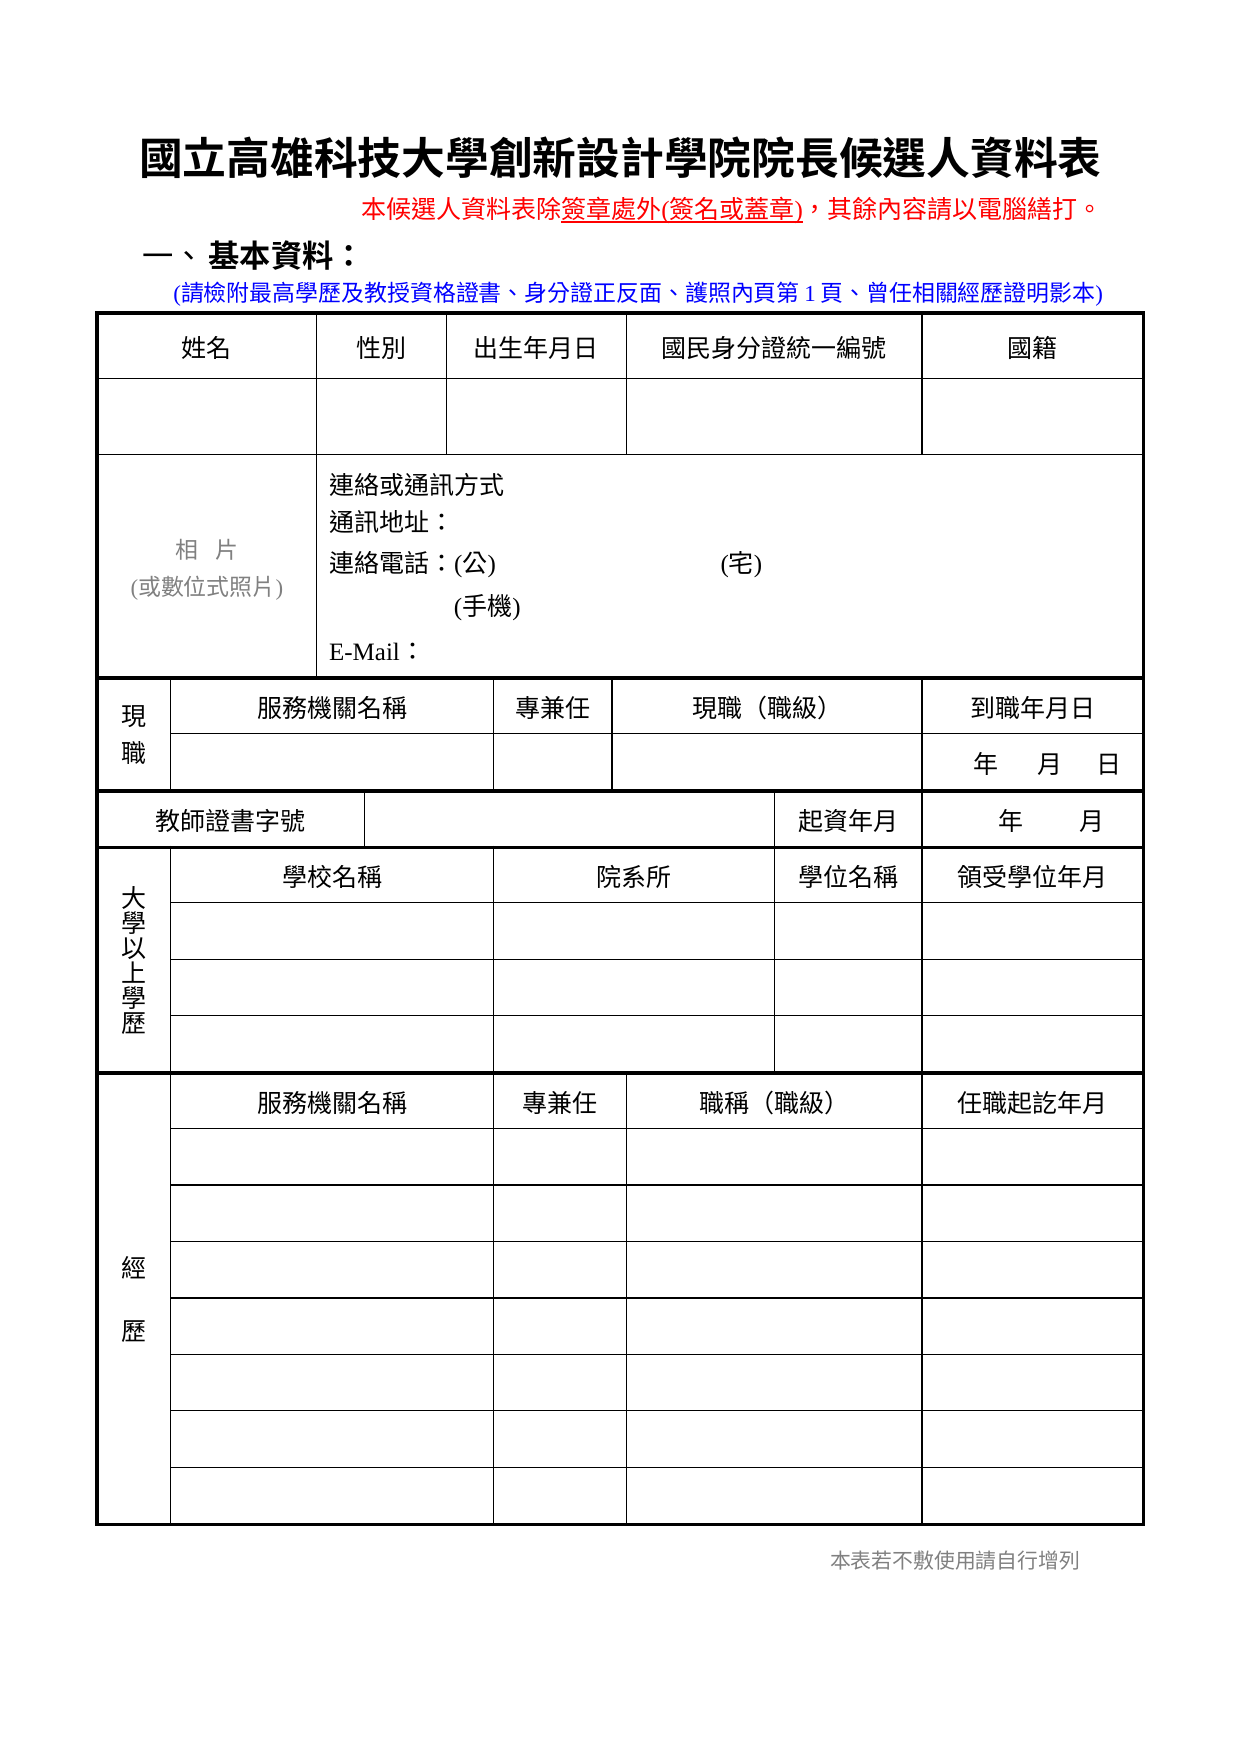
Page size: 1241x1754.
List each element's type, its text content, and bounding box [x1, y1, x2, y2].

table_cell [494, 1468, 626, 1523]
table_cell [627, 1186, 921, 1241]
table_cell 大學以上學歷 [99, 849, 170, 1071]
table_cell 到職年月日 [923, 680, 1142, 733]
list 基本資料： [142, 231, 1103, 276]
table_cell [923, 1299, 1142, 1354]
table_cell 服務機關名稱 [171, 680, 493, 733]
table_cell 任職起訖年月 [923, 1075, 1142, 1128]
table_cell [171, 1129, 493, 1184]
table_cell 服務機關名稱 [171, 1075, 493, 1128]
table_cell [99, 379, 316, 454]
table_cell [923, 1242, 1142, 1297]
table_cell [923, 1186, 1142, 1241]
table_cell [923, 1411, 1142, 1467]
table_cell [171, 1186, 493, 1241]
table_cell 年 月 日 [923, 734, 1142, 789]
table_cell [171, 1411, 493, 1467]
table_cell [365, 793, 774, 846]
text 國立高雄科技大學創新設計學院院長候選人資料表 [138, 133, 1103, 185]
table_cell [494, 1129, 626, 1184]
table_cell [171, 1016, 493, 1071]
table_cell 教師證書字號 [99, 793, 364, 846]
table_cell [494, 734, 611, 789]
table_cell 領受學位年月 [923, 849, 1142, 902]
table_cell [171, 1299, 493, 1354]
table_cell [627, 1411, 921, 1467]
table_cell [171, 734, 493, 789]
table_header 出生年月日 [447, 315, 626, 377]
table_cell [627, 1242, 921, 1297]
table_cell 連絡或通訊方式 通訊地址： 連絡電話：(公) (宅) (手機) E-Mail： [317, 455, 1142, 676]
table_cell 專兼任 [494, 1075, 626, 1128]
table_cell [494, 1016, 774, 1071]
table_cell [171, 1242, 493, 1297]
table_cell 經歷 [99, 1075, 170, 1523]
table_cell 現職 [99, 680, 170, 789]
table_cell [171, 1468, 493, 1523]
text 本表若不敷使用請自行增列 [138, 1551, 1080, 1572]
table_cell [627, 1355, 921, 1410]
table_cell [171, 1355, 493, 1410]
table_cell 職稱（職級） [627, 1075, 921, 1128]
table_cell [494, 1355, 626, 1410]
table_cell [627, 1129, 921, 1184]
table_cell [923, 1355, 1142, 1410]
table_cell 現職（職級） [613, 680, 921, 733]
text (請檢附最高學歷及教授資格證書、身分證正反面、護照內頁第1頁、曾任相關經歷證明影本) [142, 281, 1103, 306]
table_cell [494, 1242, 626, 1297]
table_cell [317, 379, 446, 454]
table_cell [494, 1186, 626, 1241]
table_cell [171, 903, 493, 958]
table_header 性別 [317, 315, 446, 377]
table_cell [494, 1299, 626, 1354]
table_cell 學位名稱 [775, 849, 921, 902]
table_cell [171, 960, 493, 1015]
list 本候選人資料表除簽章處外(簽名或蓋章)，其餘內容請以電腦繕打。 [188, 190, 1103, 226]
table_cell [923, 1468, 1142, 1523]
table_cell 相片 (或數位式照片) [99, 455, 316, 676]
table_cell 年 月 [923, 793, 1142, 846]
table_cell [775, 960, 921, 1015]
table_cell [494, 960, 774, 1015]
table_cell [494, 1411, 626, 1467]
table_cell [775, 1016, 921, 1071]
table_header 國民身分證統一編號 [627, 315, 921, 377]
table_cell [923, 960, 1142, 1015]
table_cell [494, 903, 774, 958]
table_cell 專兼任 [494, 680, 611, 733]
table_header 國籍 [923, 315, 1142, 377]
table_cell 起資年月 [775, 793, 921, 846]
table_cell [923, 903, 1142, 958]
table_cell [923, 1129, 1142, 1184]
table_cell [923, 1016, 1142, 1071]
table_cell [613, 734, 921, 789]
table_cell [775, 903, 921, 958]
table_header 姓名 [99, 315, 316, 377]
table_cell 院系所 [494, 849, 774, 902]
table_cell [627, 1299, 921, 1354]
table_cell 學校名稱 [171, 849, 493, 902]
table_cell [627, 379, 921, 454]
table_cell [923, 379, 1142, 454]
table_cell [447, 379, 626, 454]
table_cell [627, 1468, 921, 1523]
